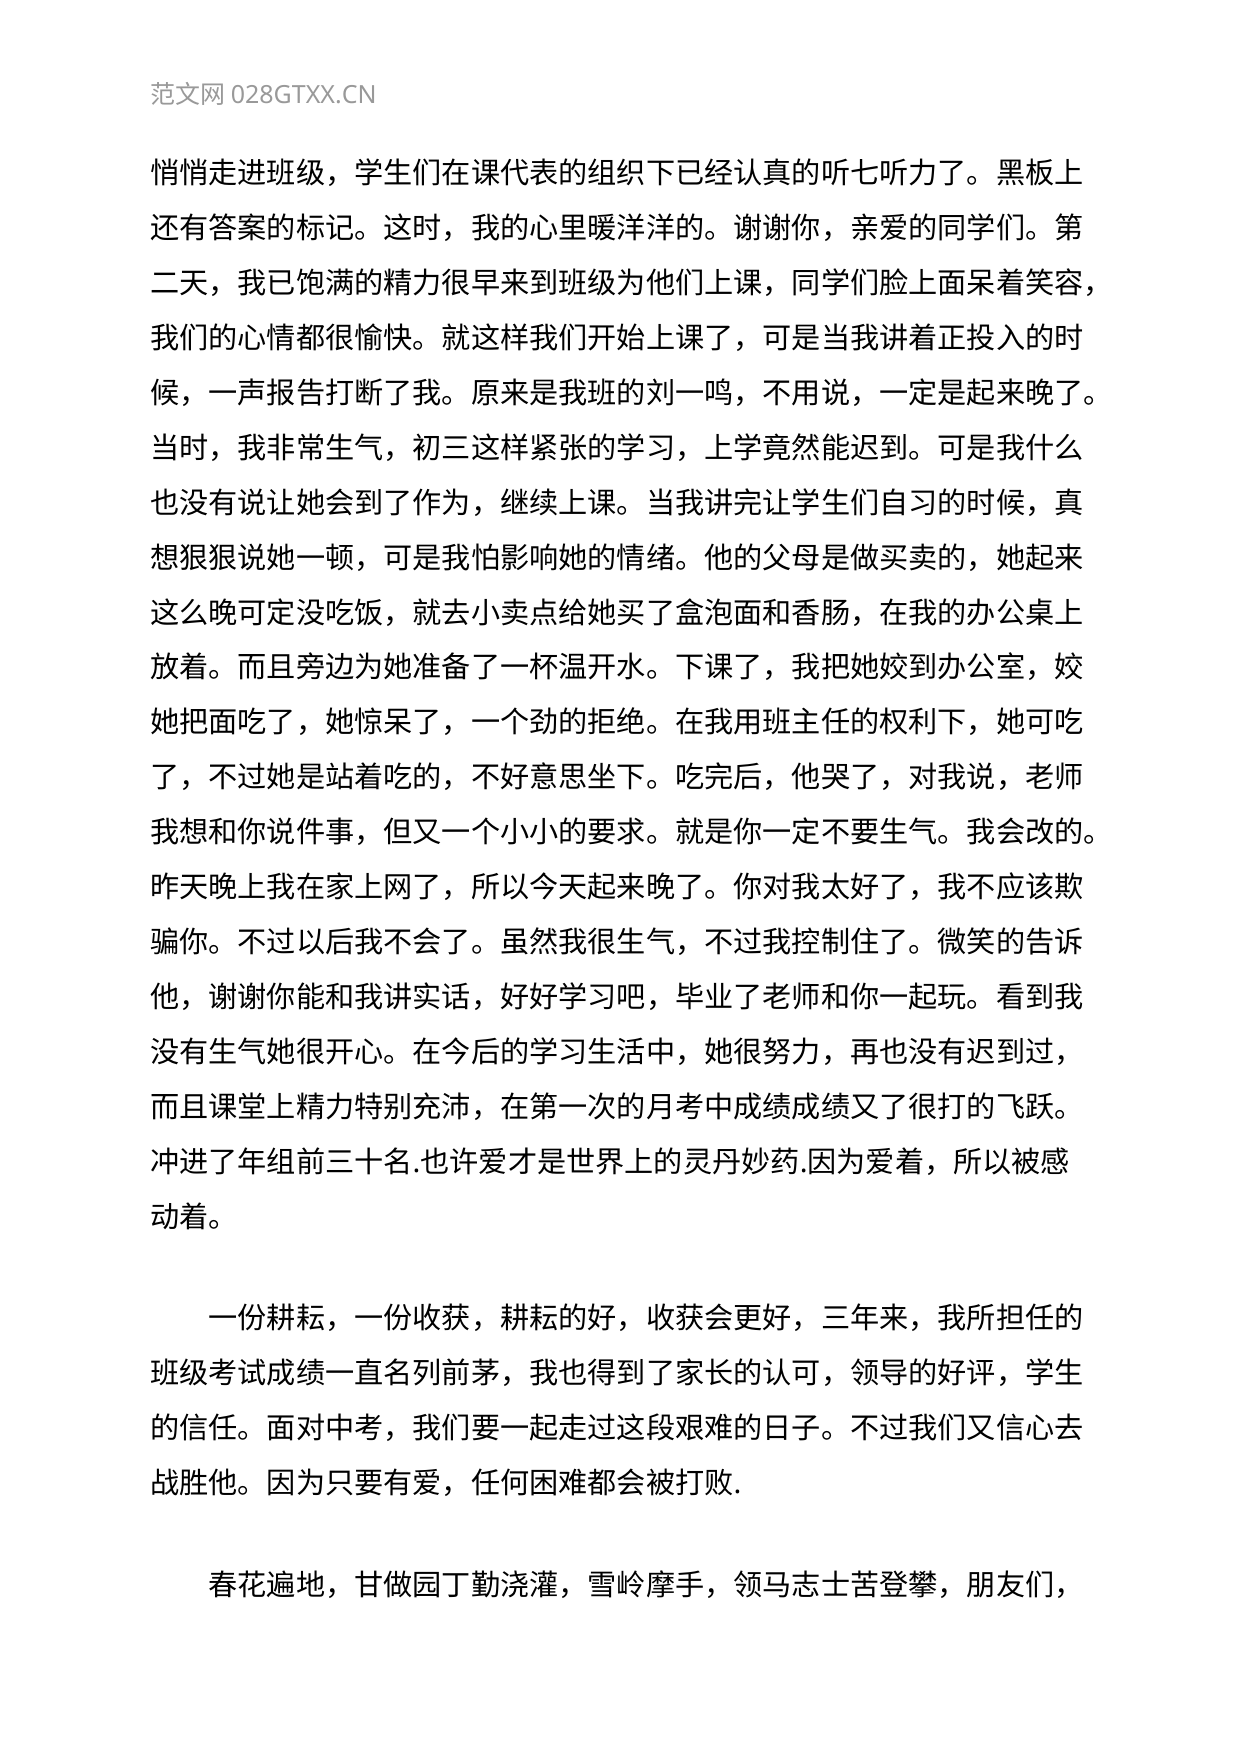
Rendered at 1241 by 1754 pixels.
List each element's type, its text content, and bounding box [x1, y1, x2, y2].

text 一份耕耘，一份收获，耕耘的好，收获会更好，三年来，我所担任的班级考试成绩一直名列前茅，我也得到了家长的认可，领导的好评，学生的信任。面对中考，我们要一起走过这段艰难的日子。不过我们又信心去战胜他。因为只要有爱，任何困难都会被打败. [150, 1295, 1090, 1502]
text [150, 1562, 1090, 1604]
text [150, 150, 1090, 1235]
